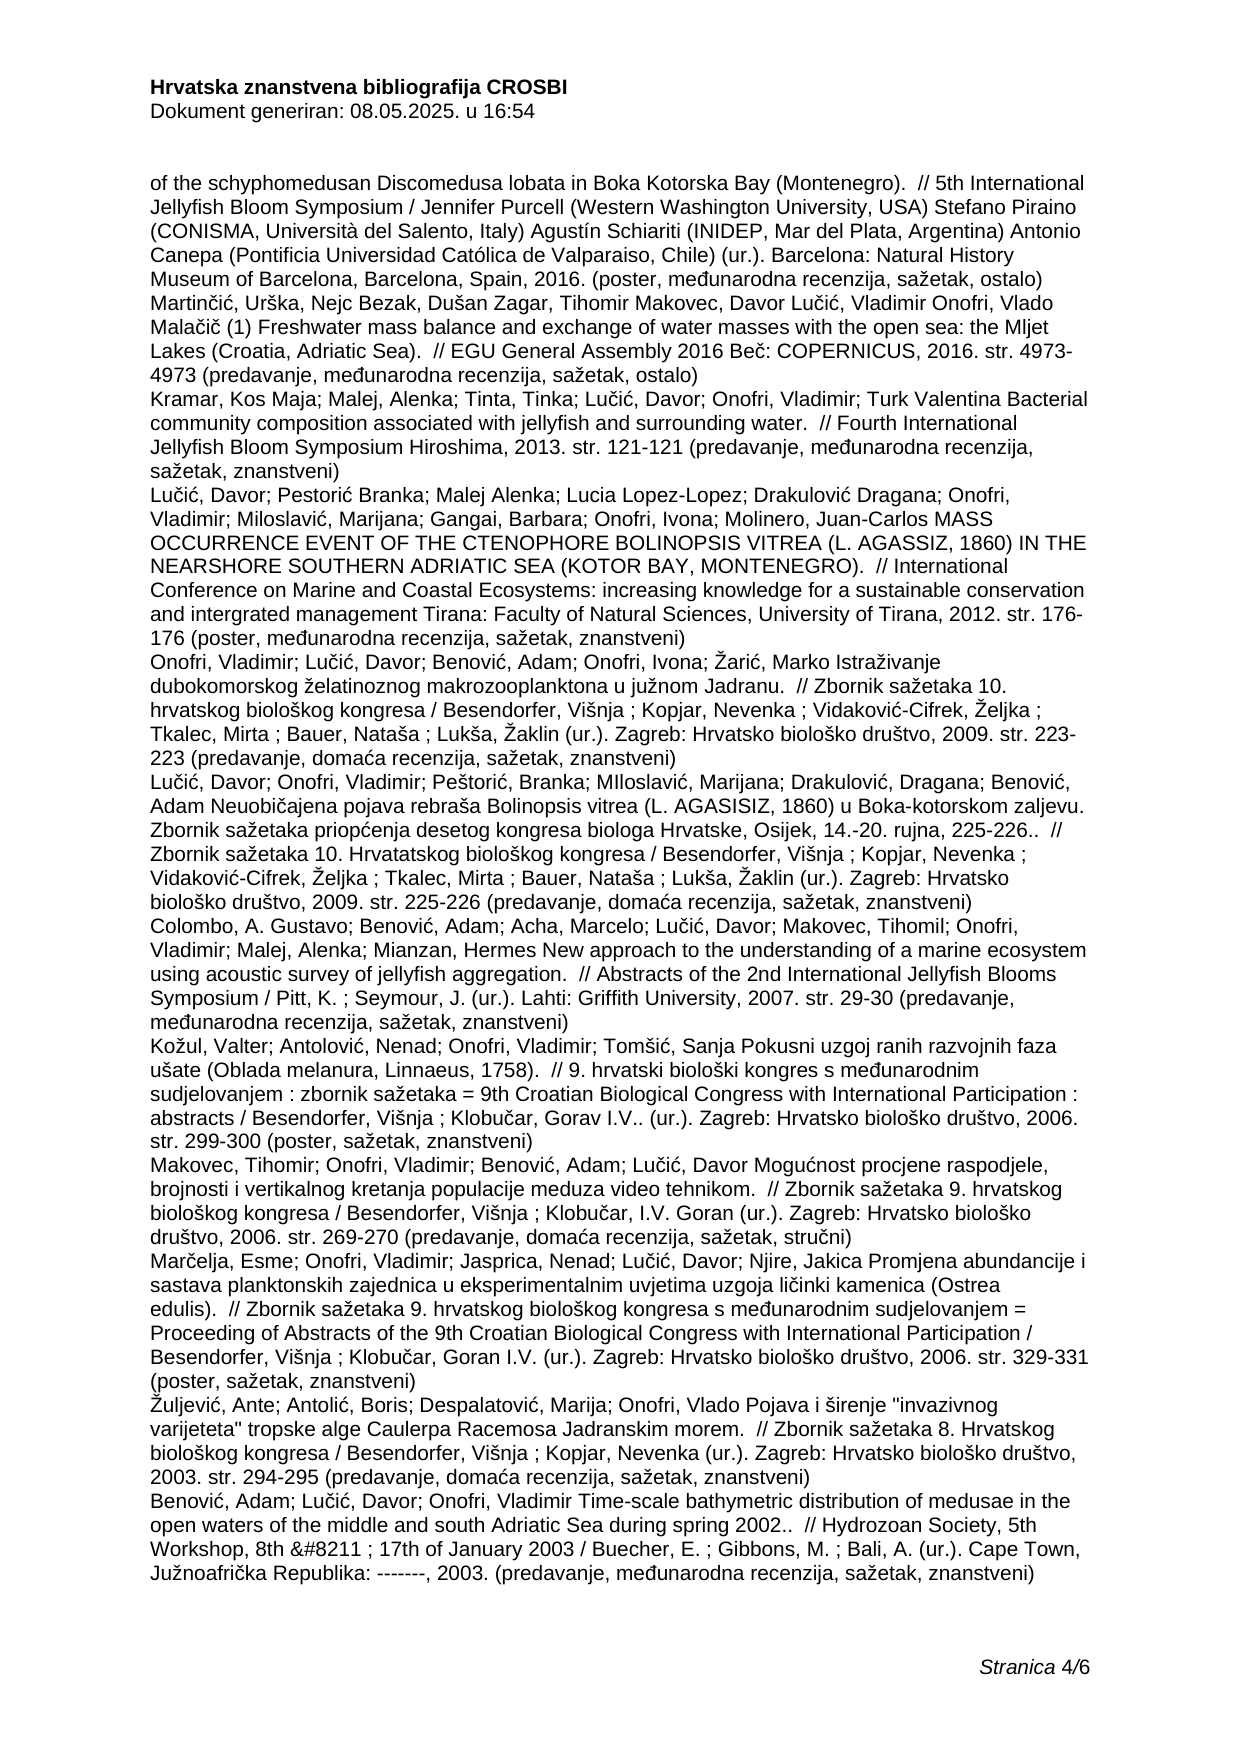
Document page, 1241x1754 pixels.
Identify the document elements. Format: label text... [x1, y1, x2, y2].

text Makovec, Tihomir; Onofri, Vladimir; Benović, Adam; Lučić, Davor [150, 1153, 1090, 1249]
text Kožul, Valter; Antolović, Nenad; Onofri, Vladimir; Tomšić, Sanja [150, 1033, 1090, 1153]
text Lučić, Davor; Pestorić Branka; Malej Alenka; Lucia Lopez-Lopez; Drakulović Dragana; Onofri, Vladimir; Miloslavić, Marijana; Gangai, Barbara; Onofri, Ivona; Molinero, Juan-Carlos [150, 482, 1090, 650]
text Colombo, A. Gustavo; Benović, Adam; Acha, Marcelo; Lučić, Davor; Makovec, Tihomil; Onofri, Vladimir; Malej, Alenka; Mianzan, Hermes [150, 914, 1090, 1033]
text Martinčić, Urška, Nejc Bezak, Dušan Zagar, Tihomir Makovec, Davor Lučić, Vladimir Onofri, Vlado Malačič (1) [150, 291, 1090, 387]
text Marčelja, Esme; Onofri, Vladimir; Jasprica, Nenad; Lučić, Davor; Njire, Jakica [150, 1249, 1090, 1393]
text Benović, Adam; Lučić, Davor; Onofri, Vladimir [150, 1489, 1090, 1584]
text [150, 171, 1090, 291]
text Lučić, Davor; Onofri, Vladimir; Peštorić, Branka; MIloslavić, Marijana; Drakulović, Dragana; Benović, Adam [150, 770, 1090, 914]
text Onofri, Vladimir; Lučić, Davor; Benović, Adam; Onofri, Ivona; Žarić, Marko [150, 650, 1090, 770]
text Kramar, Kos Maja; Malej, Alenka; Tinta, Tinka; Lučić, Davor; Onofri, Vladimir; Turk Valentina [150, 387, 1090, 482]
text Žuljević, Ante; Antolić, Boris; Despalatović, Marija; Onofri, Vlado [150, 1393, 1090, 1489]
